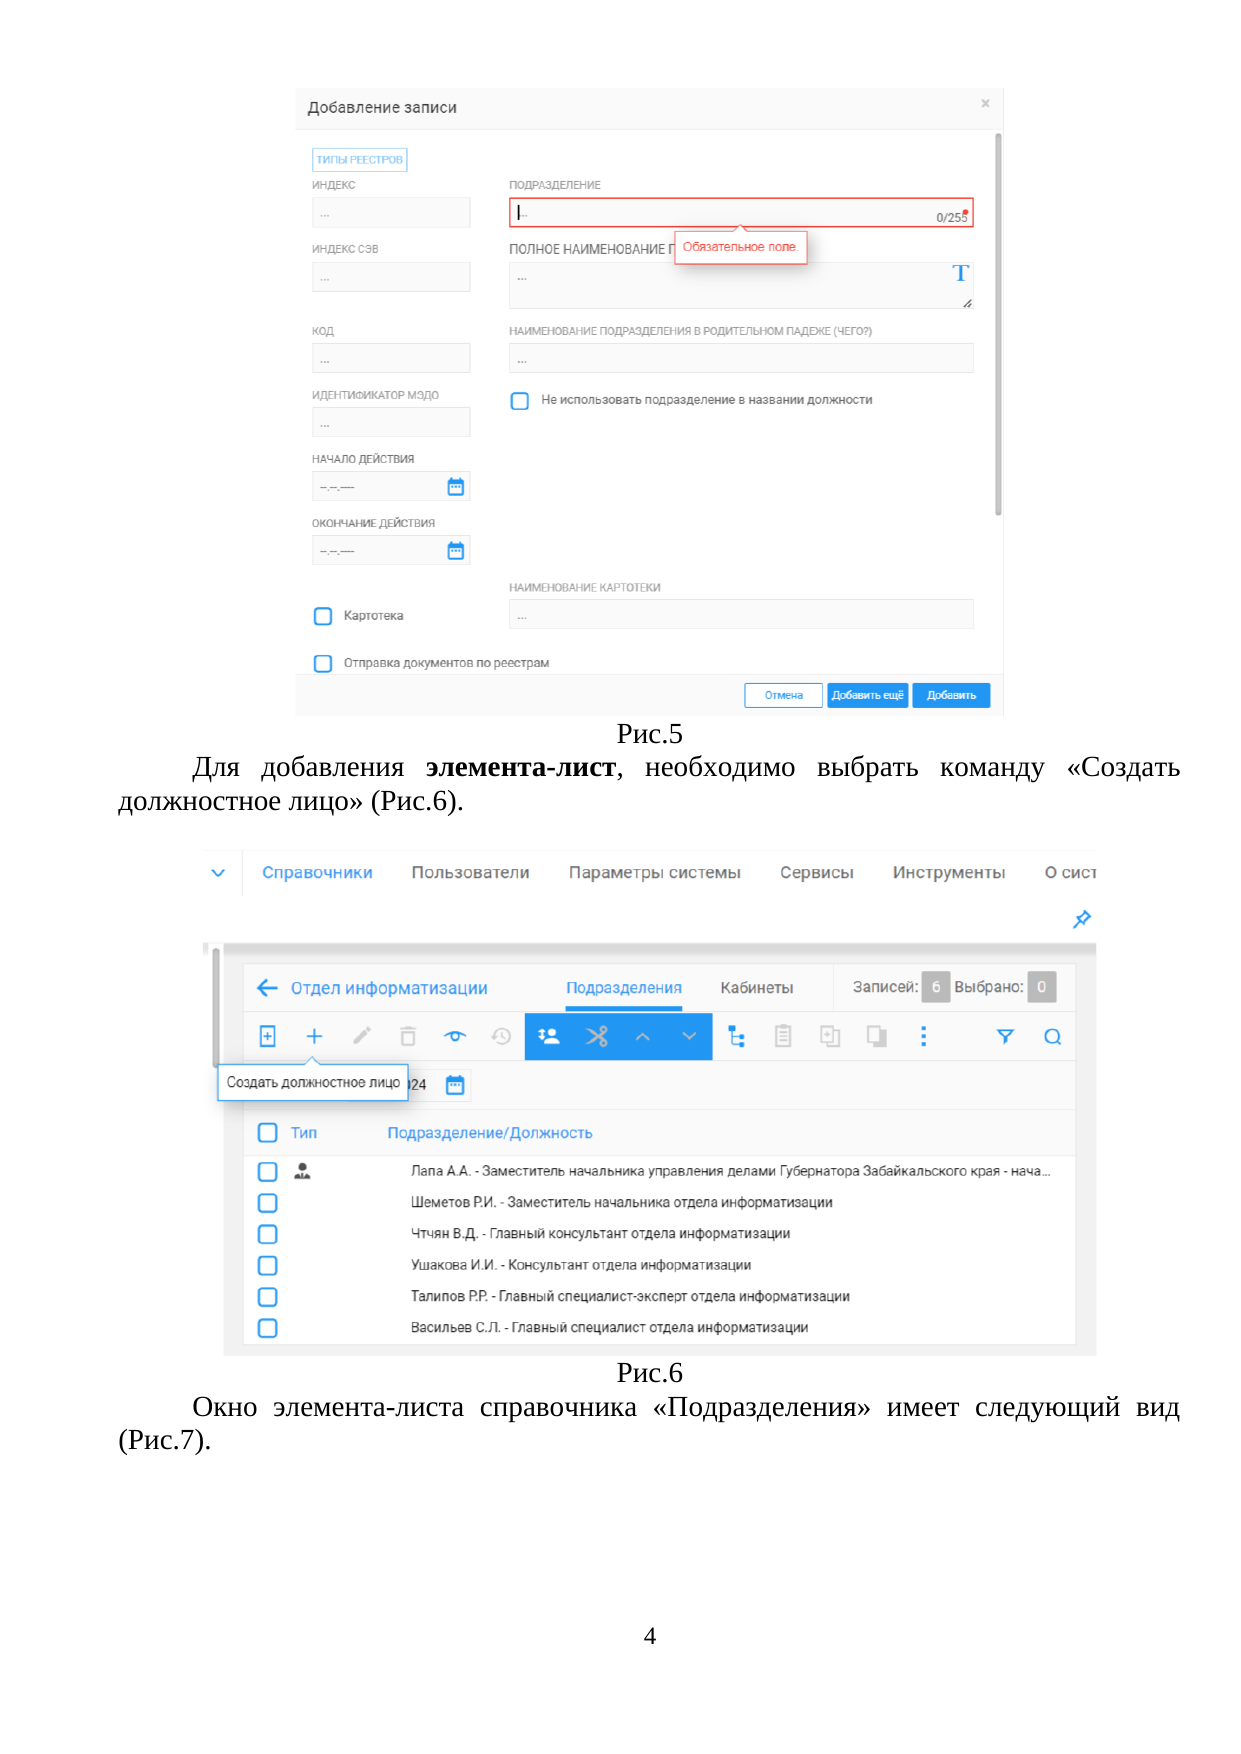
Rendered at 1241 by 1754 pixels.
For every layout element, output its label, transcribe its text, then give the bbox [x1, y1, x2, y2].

picture [202, 850, 1097, 1356]
picture [295, 88, 1004, 716]
text Рис.6 [118, 1355, 1181, 1389]
text Рис.5 [118, 716, 1181, 749]
text Окно элемента-листа справочника «Подразделения» имеет следующий вид (Рис.7). [118, 1389, 1181, 1456]
text Для добавления элемента-лист, необходимо выбрать команду «Создать должностное лицо» (Рис.6). [118, 749, 1181, 816]
